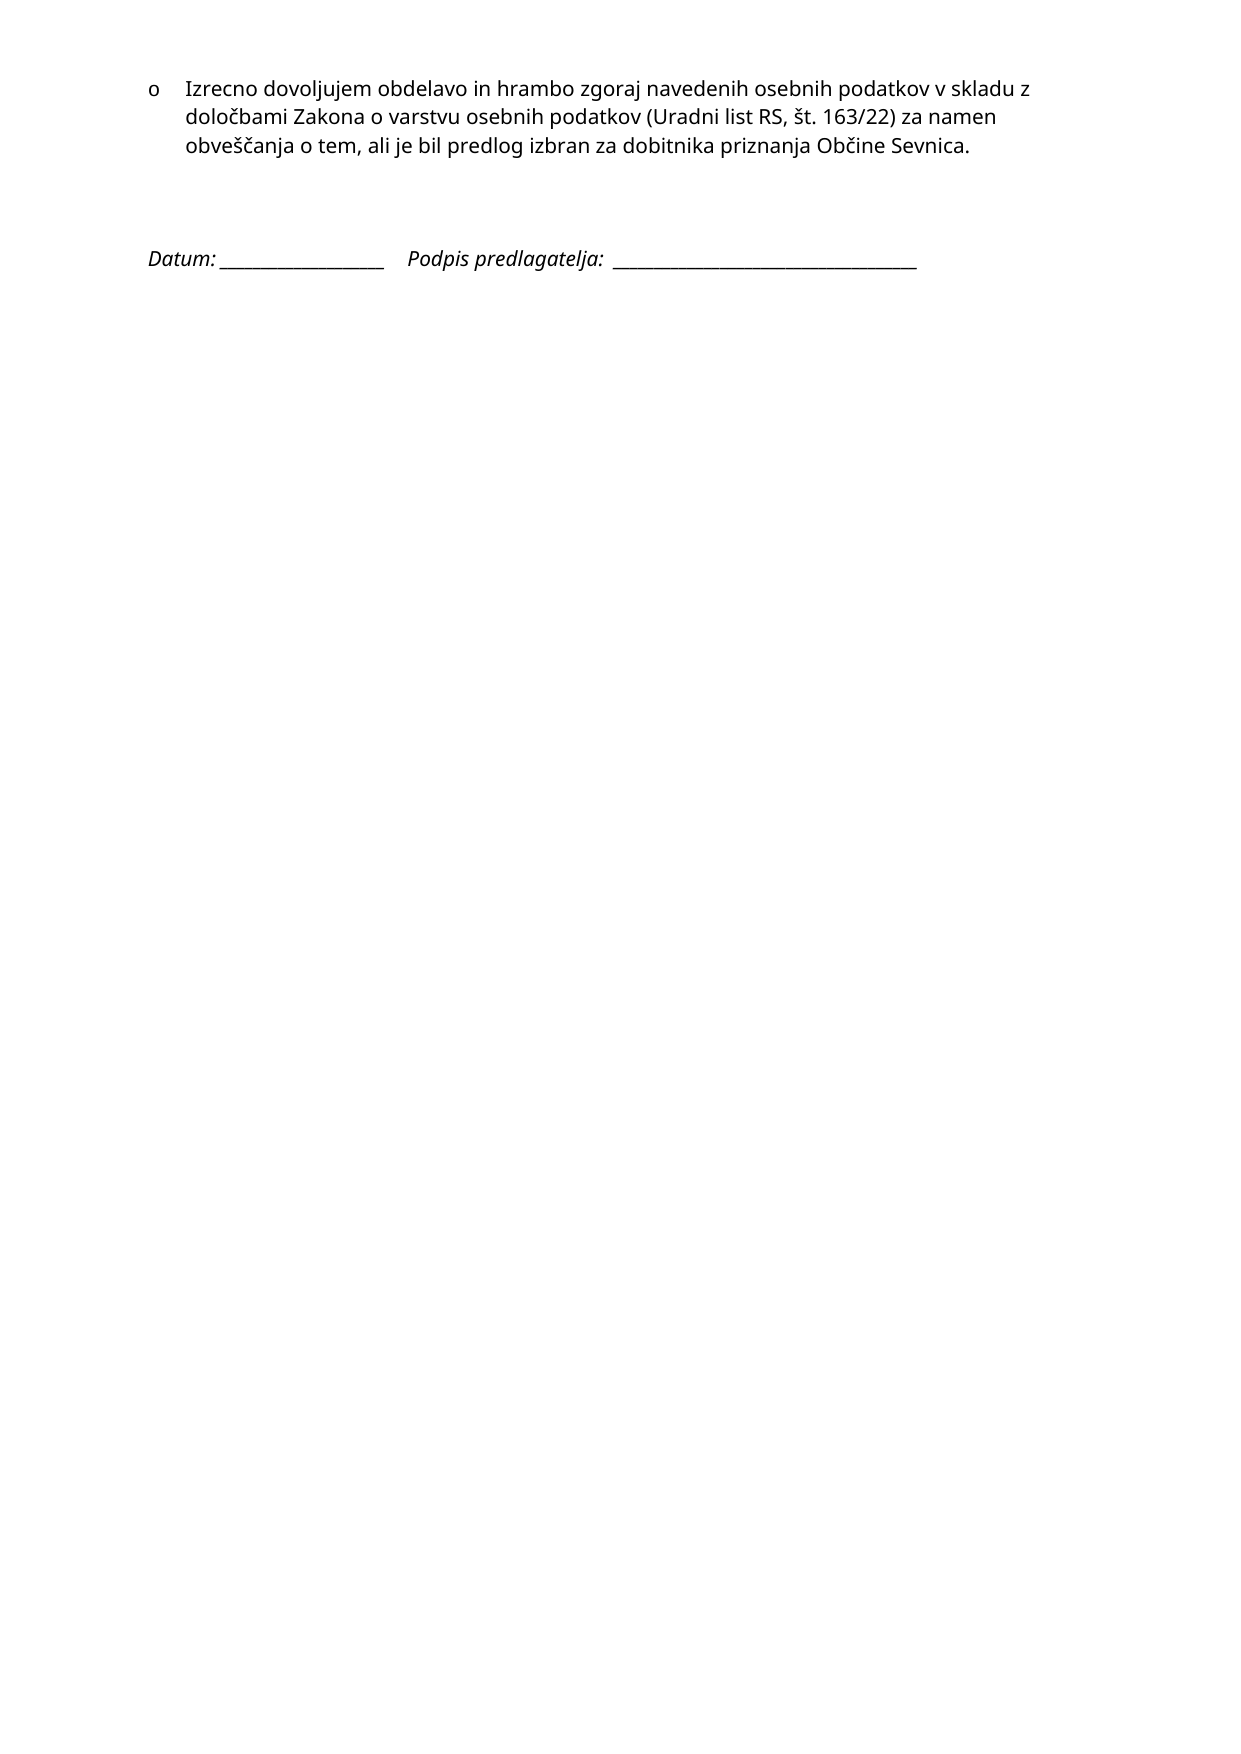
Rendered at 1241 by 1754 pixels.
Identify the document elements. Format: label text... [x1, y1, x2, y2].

text Datum: ____________________ Podpis predlagatelja: _____________________________________ [148, 244, 1093, 273]
list Izrecno dovoljujem obdelavo in hrambo zgoraj navedenih osebnih podatkov v skladu z določbami Zakona o varstvu osebnih podatkov (Uradni list RS, št. 163/22) za namen obveščanja o tem, ali je bil predlog izbran za dobitnika priznanja Občine Sevnica. [148, 74, 1093, 159]
